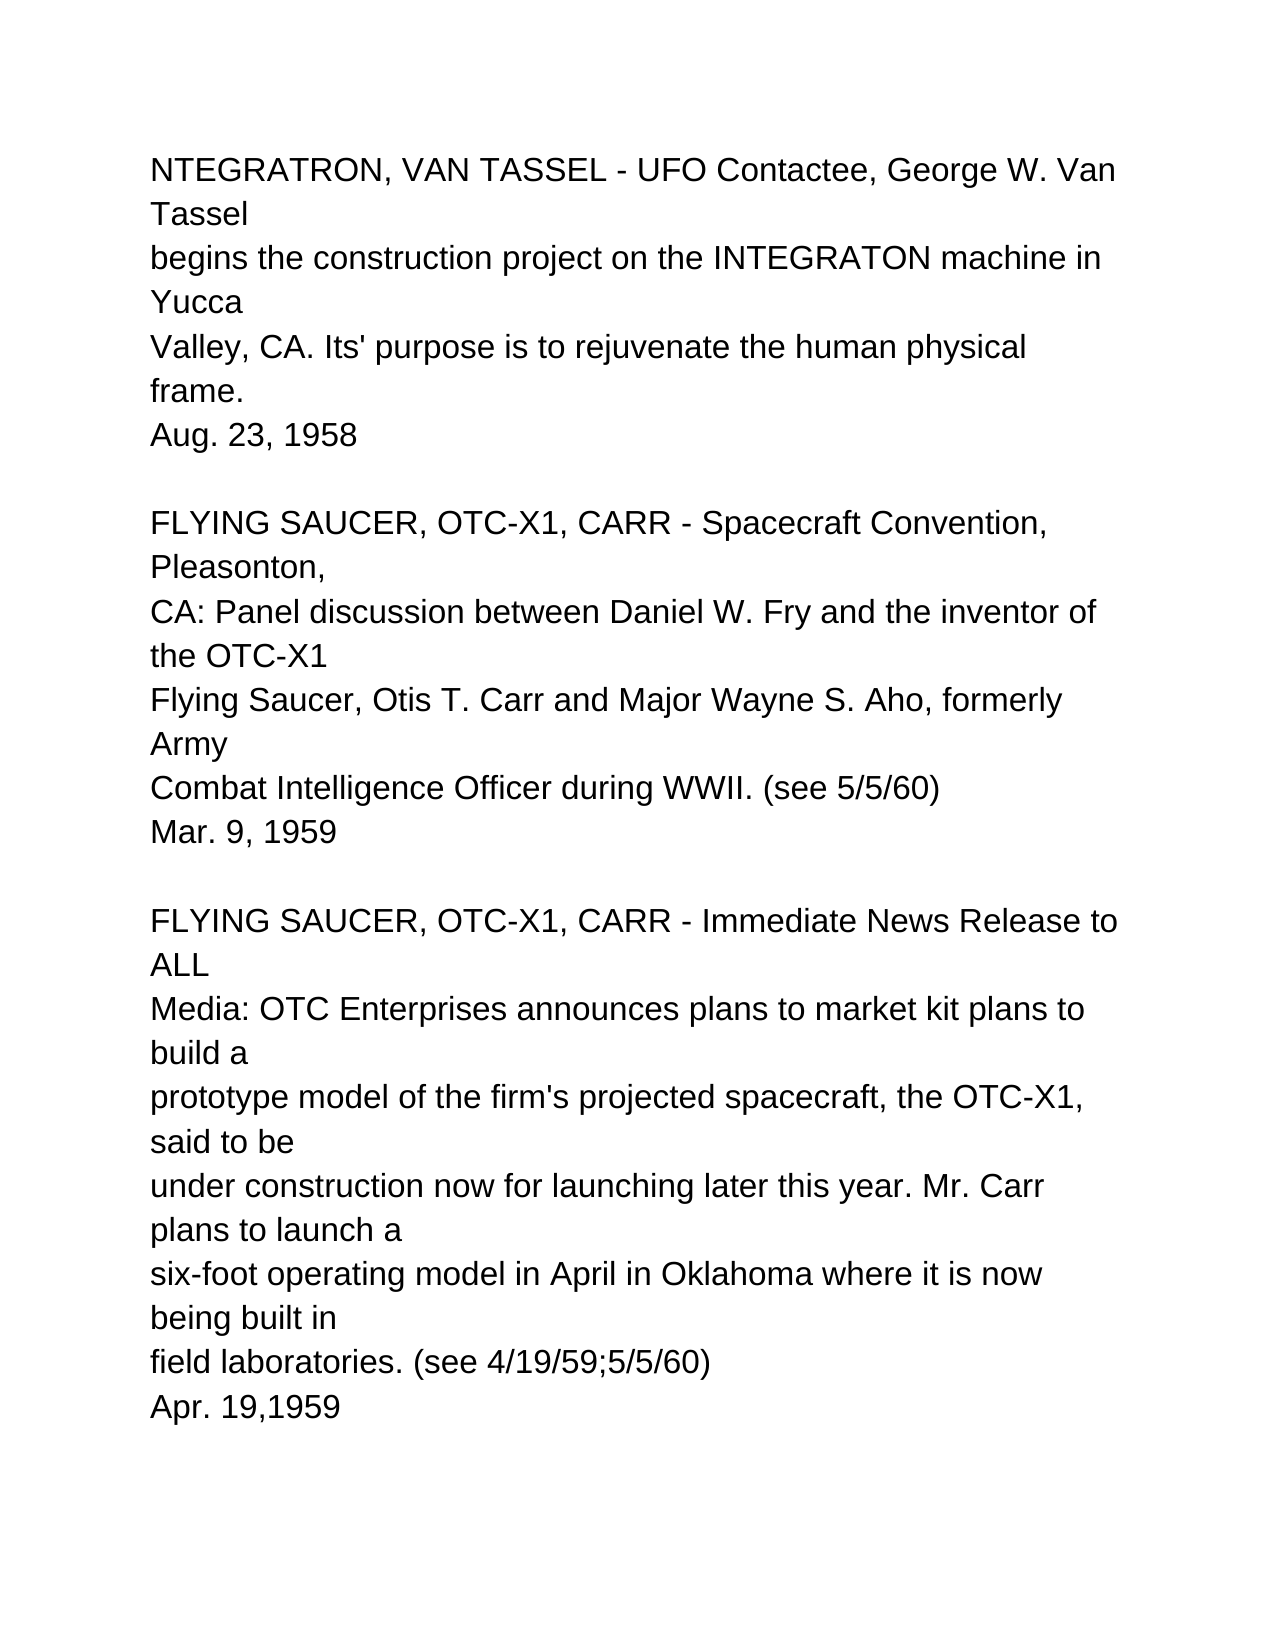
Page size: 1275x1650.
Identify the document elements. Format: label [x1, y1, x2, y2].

text [150, 150, 1125, 1469]
